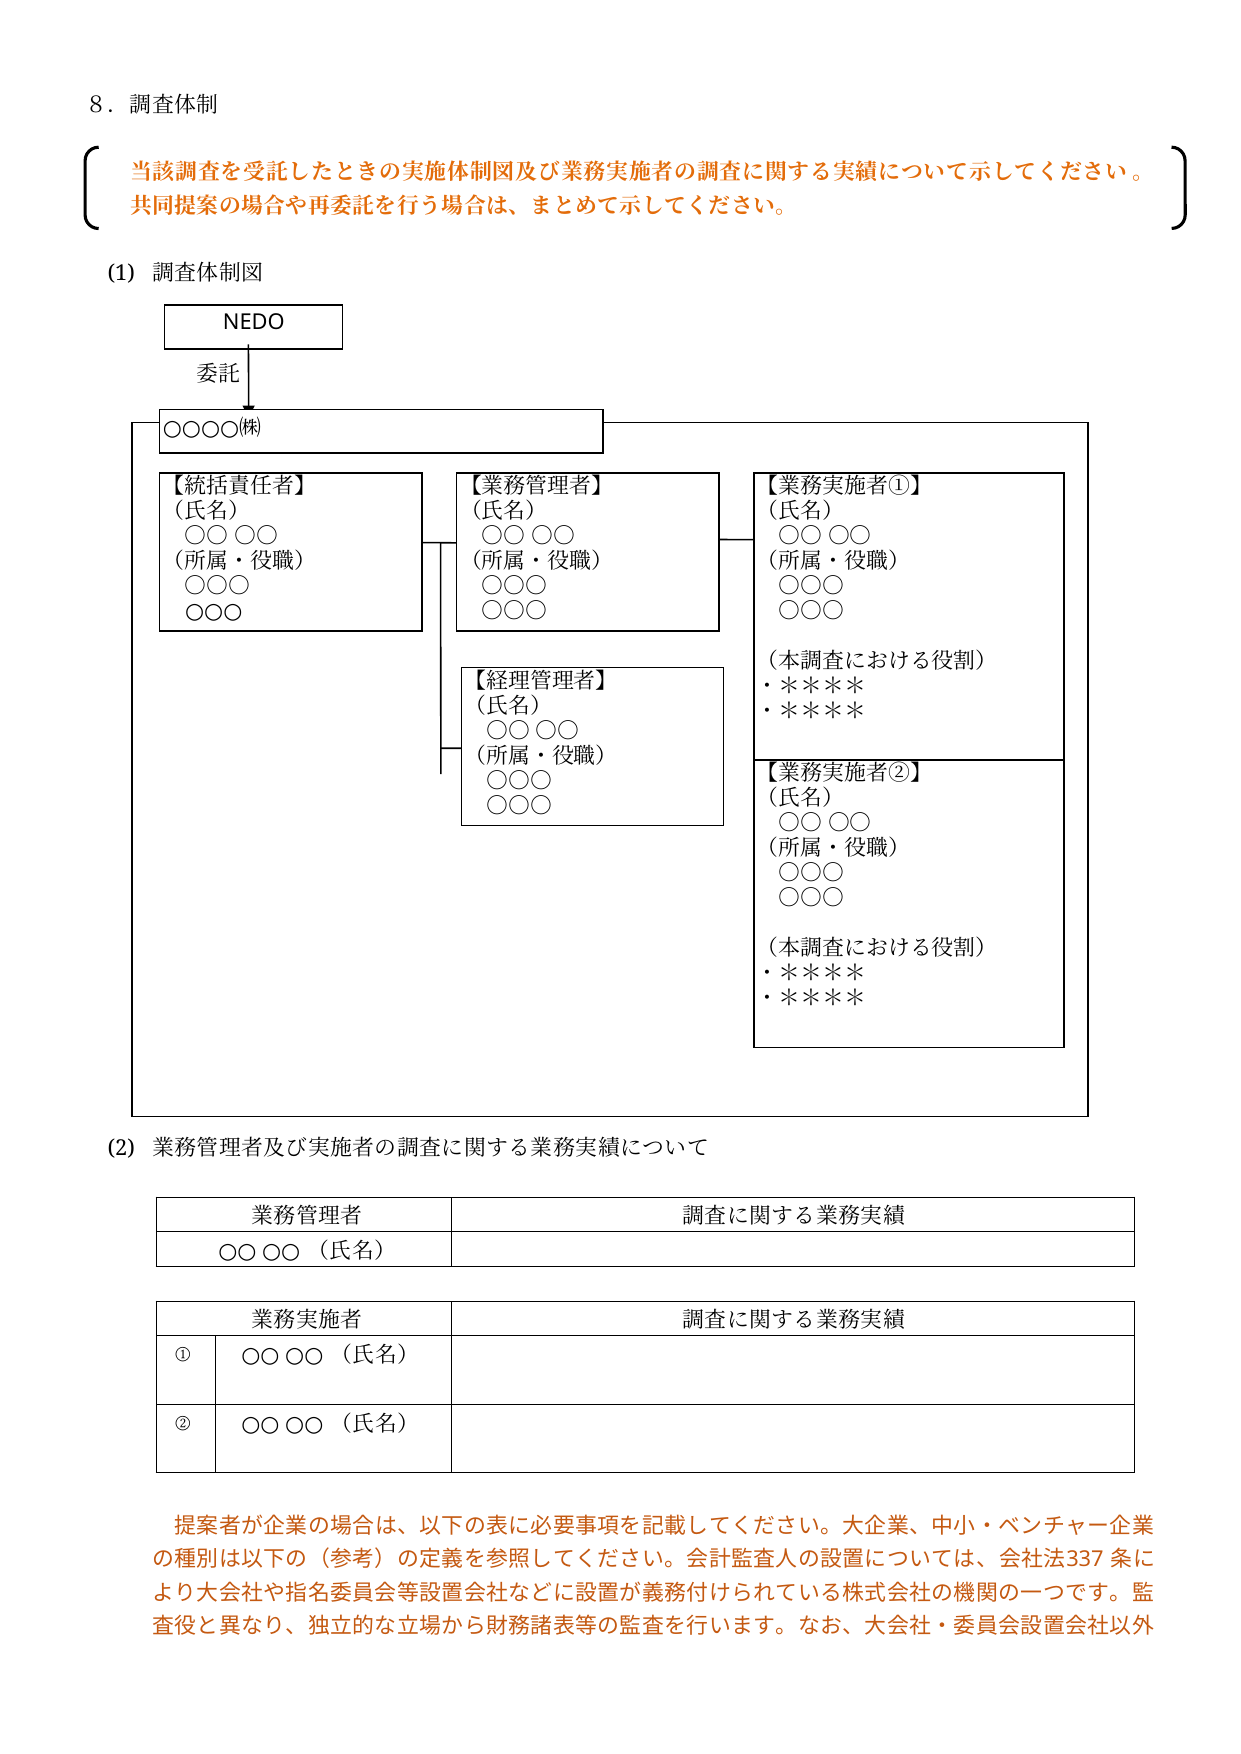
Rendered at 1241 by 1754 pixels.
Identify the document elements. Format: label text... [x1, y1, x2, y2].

table_cell [452, 1232, 1134, 1266]
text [152, 1507, 1155, 1641]
table_header 業務実施者 [157, 1302, 451, 1335]
table_cell ○○ ○○（氏名） [216, 1336, 451, 1404]
table_header 業務管理者 [157, 1198, 451, 1231]
table_header 調査に関する業務実績 [452, 1198, 1134, 1231]
table_cell [157, 1336, 215, 1404]
text 当該調査を受託したときの実施体制図及び業務実施者の調査に関する実績について示してください。共同提案の場合や再委託を行う場合は、まとめて示してください。 [108, 153, 1133, 221]
text (2) 業務管理者及び実施者の調査に関する業務実績について [85, 1129, 1155, 1163]
table_cell [452, 1336, 1134, 1404]
table_cell ○○ ○○（氏名） [157, 1232, 451, 1266]
table_cell ○○ ○○（氏名） [216, 1405, 451, 1472]
text ８．調査体制 [85, 86, 1155, 120]
text (1) 調査体制図 [85, 254, 1155, 288]
table_header 調査に関する業務実績 [452, 1302, 1134, 1335]
table_cell [157, 1405, 215, 1472]
table_cell [452, 1405, 1134, 1472]
